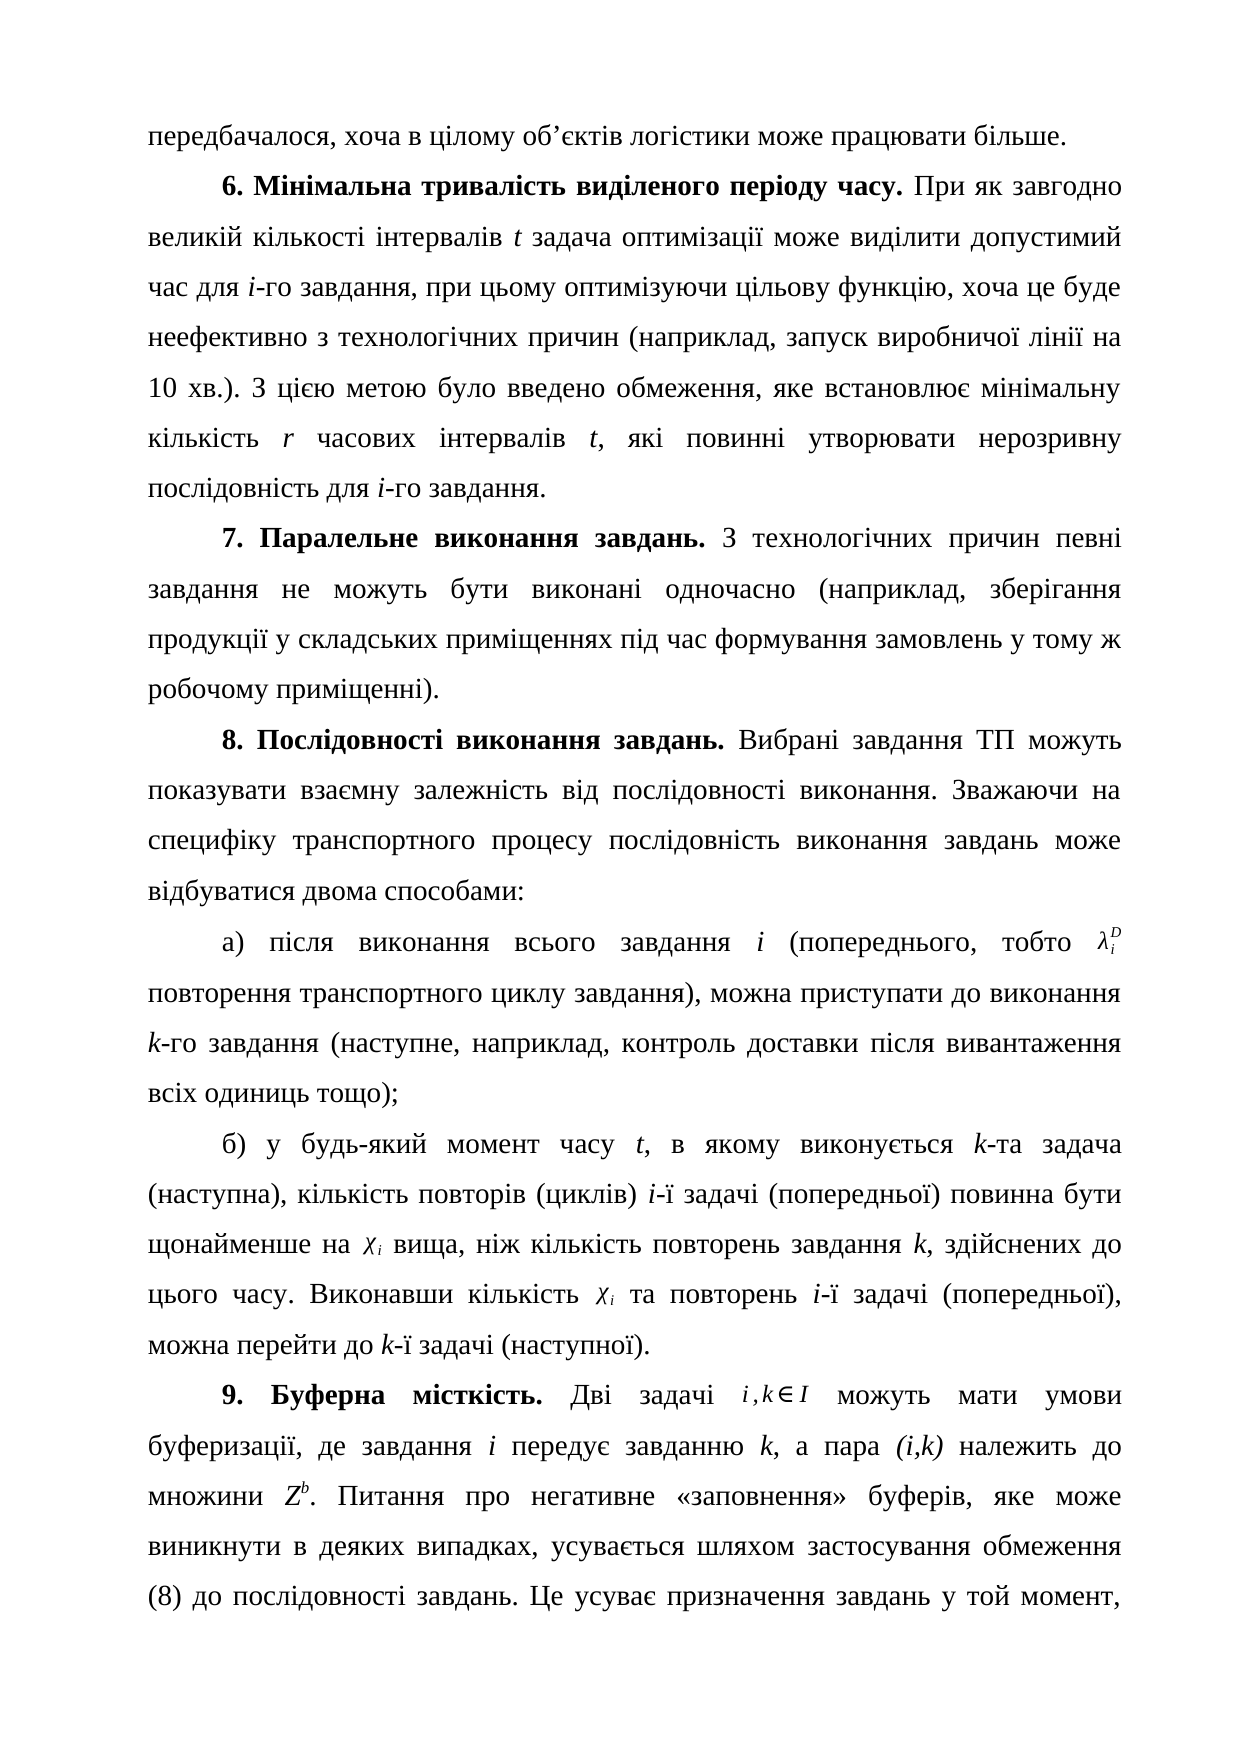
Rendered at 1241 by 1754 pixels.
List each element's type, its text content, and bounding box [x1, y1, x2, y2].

subtitle 7. Паралельне виконання завдань. З технологічних причин певні завдання не можуть бути виконані одночасно (наприклад, зберігання продукції у складських приміщеннях під час формування замовлень у тому ж робочому приміщенні). [148, 521, 1122, 705]
subtitle 8. Послідовності виконання завдань. Вибрані завдання ТП можуть показувати взаємну залежність від послідовності виконання. Зважаючи на специфіку транспортного процесу послідовність виконання завдань може відбуватися двома способами: [148, 722, 1122, 906]
text б) у будь-який момент часу t, в якому виконується k-та задача (наступна), кількість повторів (циклів) i-ї задачі (попередньої) повинна бути щонайменше на вища, ніж кількість повторень завдання k, здійснених до цього часу. Виконавши кількість та повторень i-ї задачі (попередньої), можна перейти до k-ї задачі (наступної). [148, 1126, 1122, 1361]
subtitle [148, 1377, 1122, 1612]
text а) після виконання всього завдання i (попереднього, тобто повторення транспортного циклу завдання), можна приступати до виконання k-го завдання (наступне, наприклад, контроль доставки після вивантаження всіх одиниць тощо); [148, 923, 1122, 1109]
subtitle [148, 118, 1122, 152]
subtitle 6. Мінімальна тривалість виділеного періоду часу. При як завгодно великій кількості інтервалів t задача оптимізації може виділити допустимий час для i-го завдання, при цьому оптимізуючи цільову функцію, хоча це буде неефективно з технологічних причин (наприклад, запуск виробничої лінії на 10 хв.). З цією метою було введено обмеження, яке встановлює мінімальну кількість r часових інтервалів t, які повинні утворювати нерозривну послідовність для i-го завдання. [148, 168, 1122, 504]
